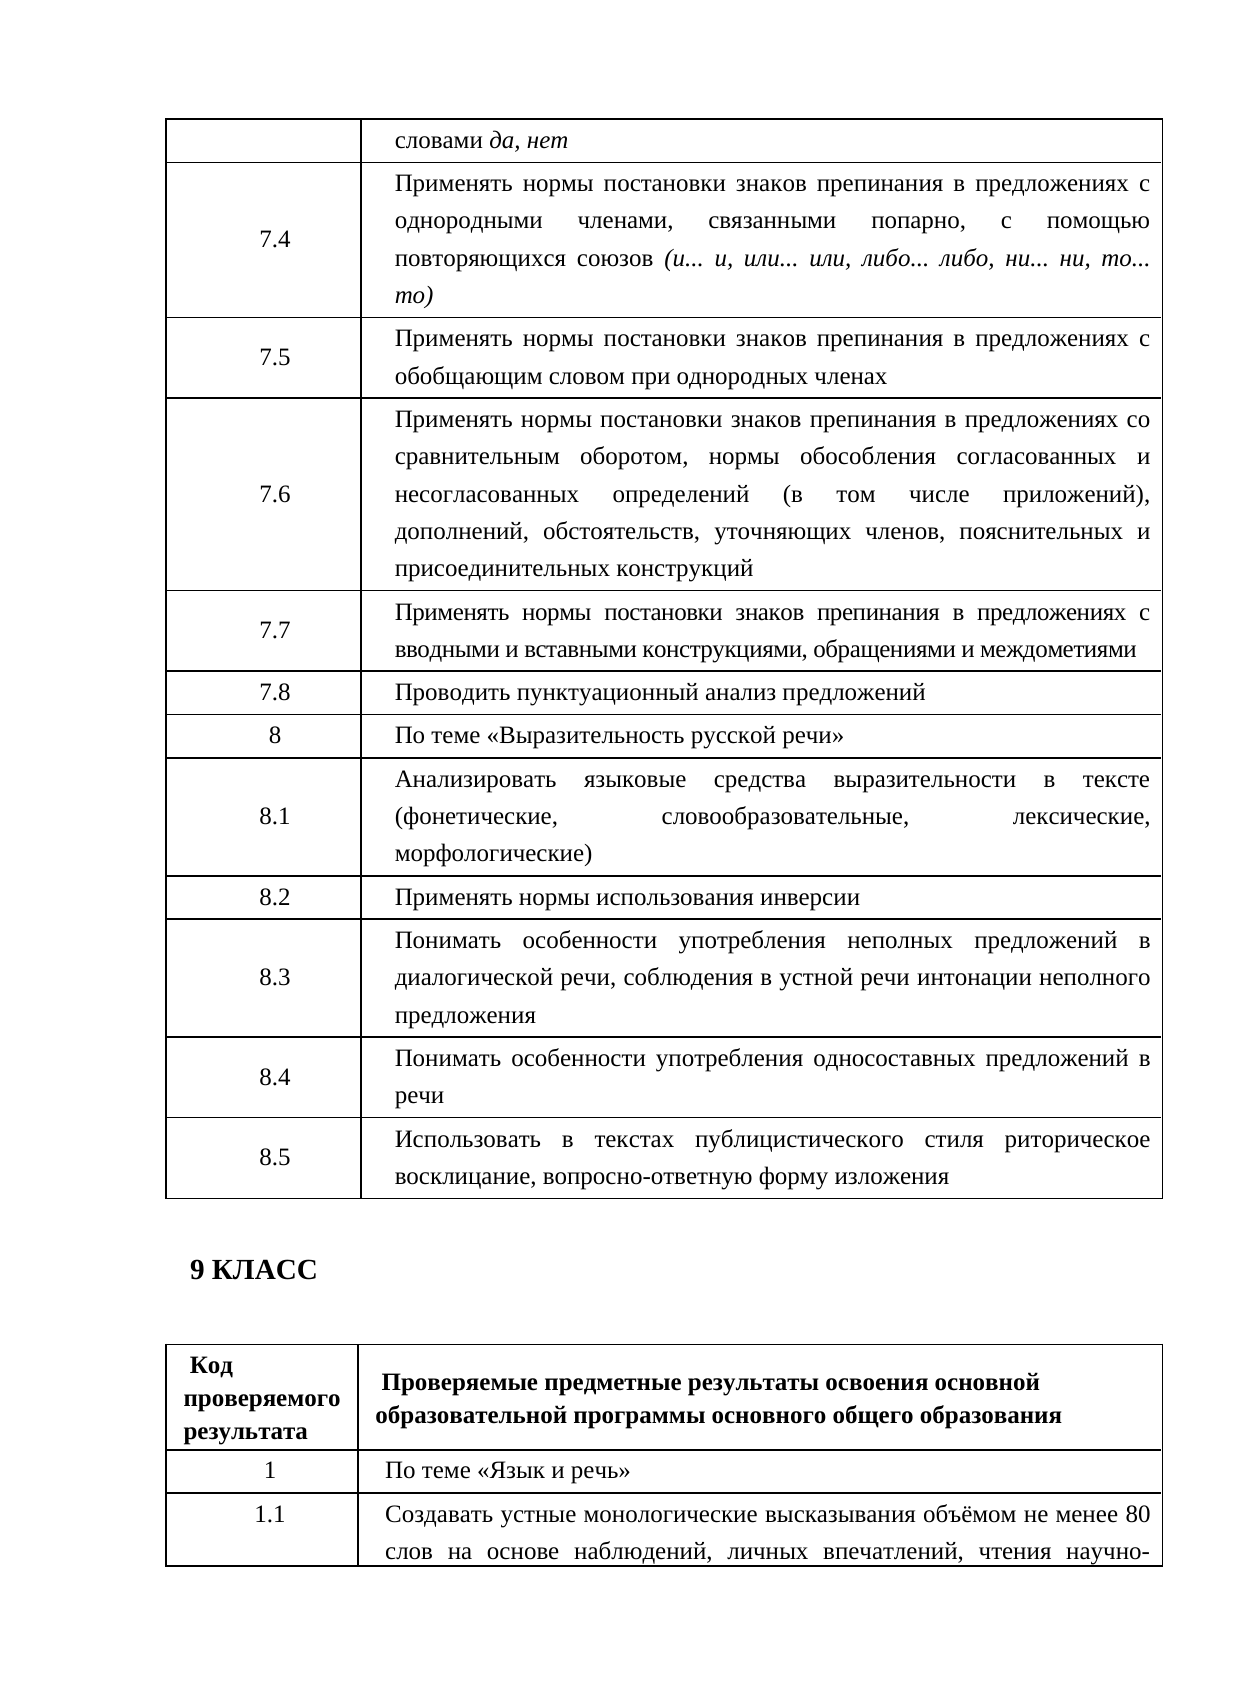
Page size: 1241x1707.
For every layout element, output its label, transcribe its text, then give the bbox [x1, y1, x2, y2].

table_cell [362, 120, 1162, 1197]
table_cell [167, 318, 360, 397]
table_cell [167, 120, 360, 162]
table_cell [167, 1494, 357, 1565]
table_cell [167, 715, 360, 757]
text 9 КЛАСС [190, 1252, 1152, 1286]
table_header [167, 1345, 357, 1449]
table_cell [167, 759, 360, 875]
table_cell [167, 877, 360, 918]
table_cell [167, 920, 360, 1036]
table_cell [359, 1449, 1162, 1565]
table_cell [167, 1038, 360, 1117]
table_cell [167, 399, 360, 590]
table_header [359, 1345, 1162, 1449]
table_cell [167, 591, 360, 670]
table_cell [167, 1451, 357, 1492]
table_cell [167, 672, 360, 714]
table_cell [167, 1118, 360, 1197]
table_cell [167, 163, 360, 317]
